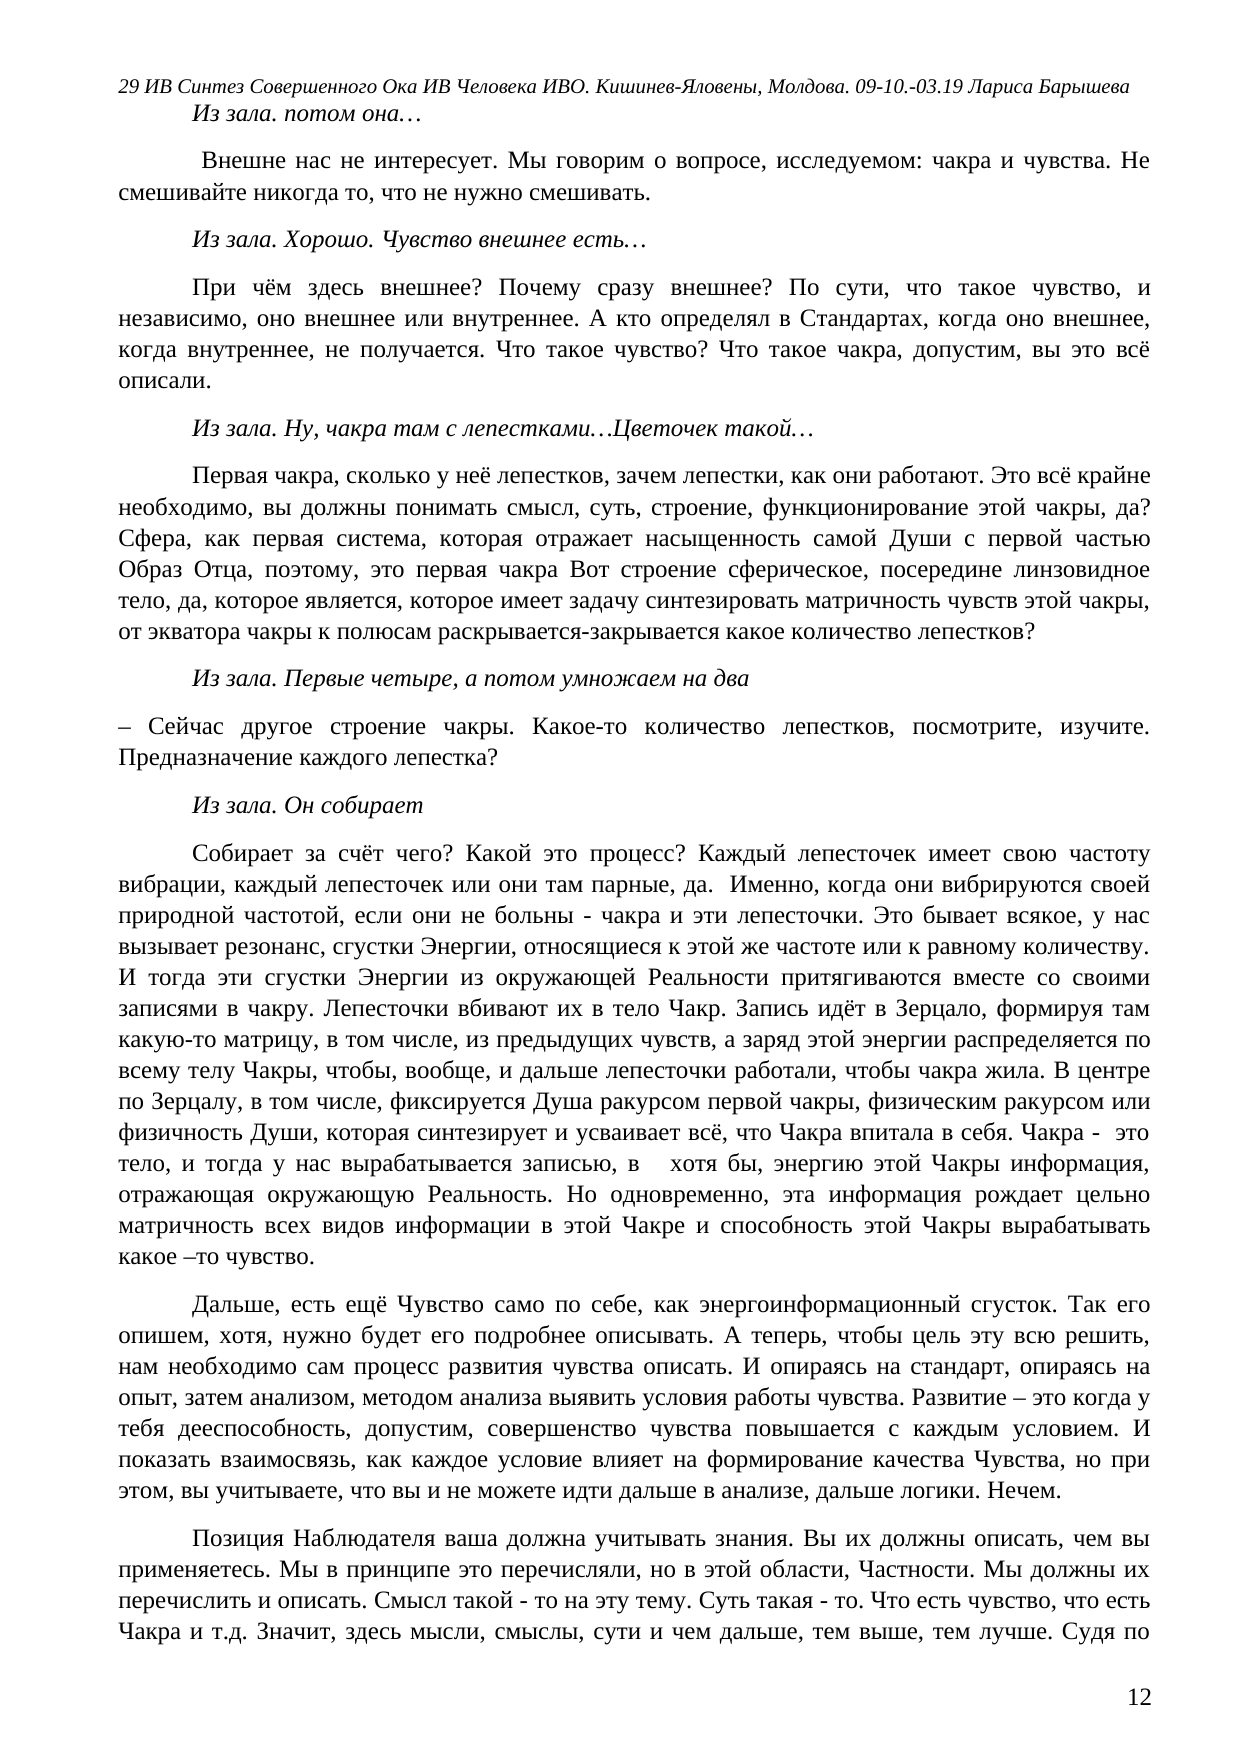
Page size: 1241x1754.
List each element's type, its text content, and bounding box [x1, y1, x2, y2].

text Из зала. потом она… [118, 98, 1152, 127]
text Первая чакра, сколько у неё лепестков, зачем лепестки, как они работают. Это всё крайне необходимо, вы должны понимать смысл, суть, строение, функционирование этой чакры, да? Сфера, как первая система, которая отражает насыщенность самой Души с первой частью Образ Отца, поэтому, это первая чакра Вот строение сферическое, посередине линзовидное тело, да, которое является, которое имеет задачу синтезировать матричность чувств этой чакры, от экватора чакры к полюсам раскрывается-закрывается какое количество лепестков? [118, 461, 1152, 644]
text Собирает за счёт чего? Какой это процесс? Каждый лепесточек имеет свою частоту вибрации, каждый лепесточек или они там парные, да. Именно, когда они вибрируются своей природной частотой, если они не больны - чакра и эти лепесточки. Это бывает всякое, у нас вызывает резонанс, сгустки Энергии, относящиеся к этой же частоте или к равному количеству. И тогда эти сгустки Энергии из окружающей Реальности притягиваются вместе со своими записями в чакру. Лепесточки вбивают их в тело Чакр. Запись идёт в Зерцало, формируя там какую-то матрицу, в том числе, из предыдущих чувств, а заряд этой энергии распределяется по всему телу Чакры, чтобы, вообще, и дальше лепесточки работали, чтобы чакра жила. В центре по Зерцалу, в том числе, фиксируется Душа ракурсом первой чакры, физическим ракурсом или физичность Души, которая синтезирует и усваивает всё, что Чакра впитала в себя. Чакра - это тело, и тогда у нас вырабатывается записью, в хотя бы, энергию этой Чакры информация, отражающая окружающую Реальность. Но одновременно, эта информация рождает цельно матричность всех видов информации в этой Чакре и способность этой Чакры вырабатывать какое –то чувство. [118, 838, 1152, 1270]
text Дальше, есть ещё Чувство само по себе, как энергоинформационный сгусток. Так его опишем, хотя, нужно будет его подробнее описывать. А теперь, чтобы цель эту всю решить, нам необходимо сам процесс развития чувства описать. И опираясь на стандарт, опираясь на опыт, затем анализом, методом анализа выявить условия работы чувства. Развитие – это когда у тебя дееспособность, допустим, совершенство чувства повышается с каждым условием. И показать взаимосвязь, как каждое условие влияет на формирование качества Чувства, но при этом, вы учитываете, что вы и не можете идти дальше в анализе, дальше логики. Нечем. [118, 1289, 1152, 1504]
text Из зала. Ну, чакра там с лепестками…Цветочек такой… [118, 413, 1152, 442]
text Внешне нас не интересует. Мы говорим о вопросе, исследуемом: чакра и чувства. Не смешивайте никогда то, что не нужно смешивать. [118, 146, 1152, 205]
text Из зала. Первые четыре, а потом умножаем на два [118, 663, 1152, 692]
text – Сейчас другое строение чакры. Какое-то количество лепестков, посмотрите, изучите. Предназначение каждого лепестка? [118, 711, 1152, 771]
text Из зала. Хорошо. Чувство внешнее есть… [118, 224, 1152, 253]
text Из зала. Он собирает [118, 790, 1152, 819]
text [118, 1523, 1152, 1645]
text При чём здесь внешнее? Почему сразу внешнее? По сути, что такое чувство, и независимо, оно внешнее или внутреннее. А кто определял в Стандартах, когда оно внешнее, когда внутреннее, не получается. Что такое чувство? Что такое чакра, допустим, вы это всё описали. [118, 272, 1152, 394]
